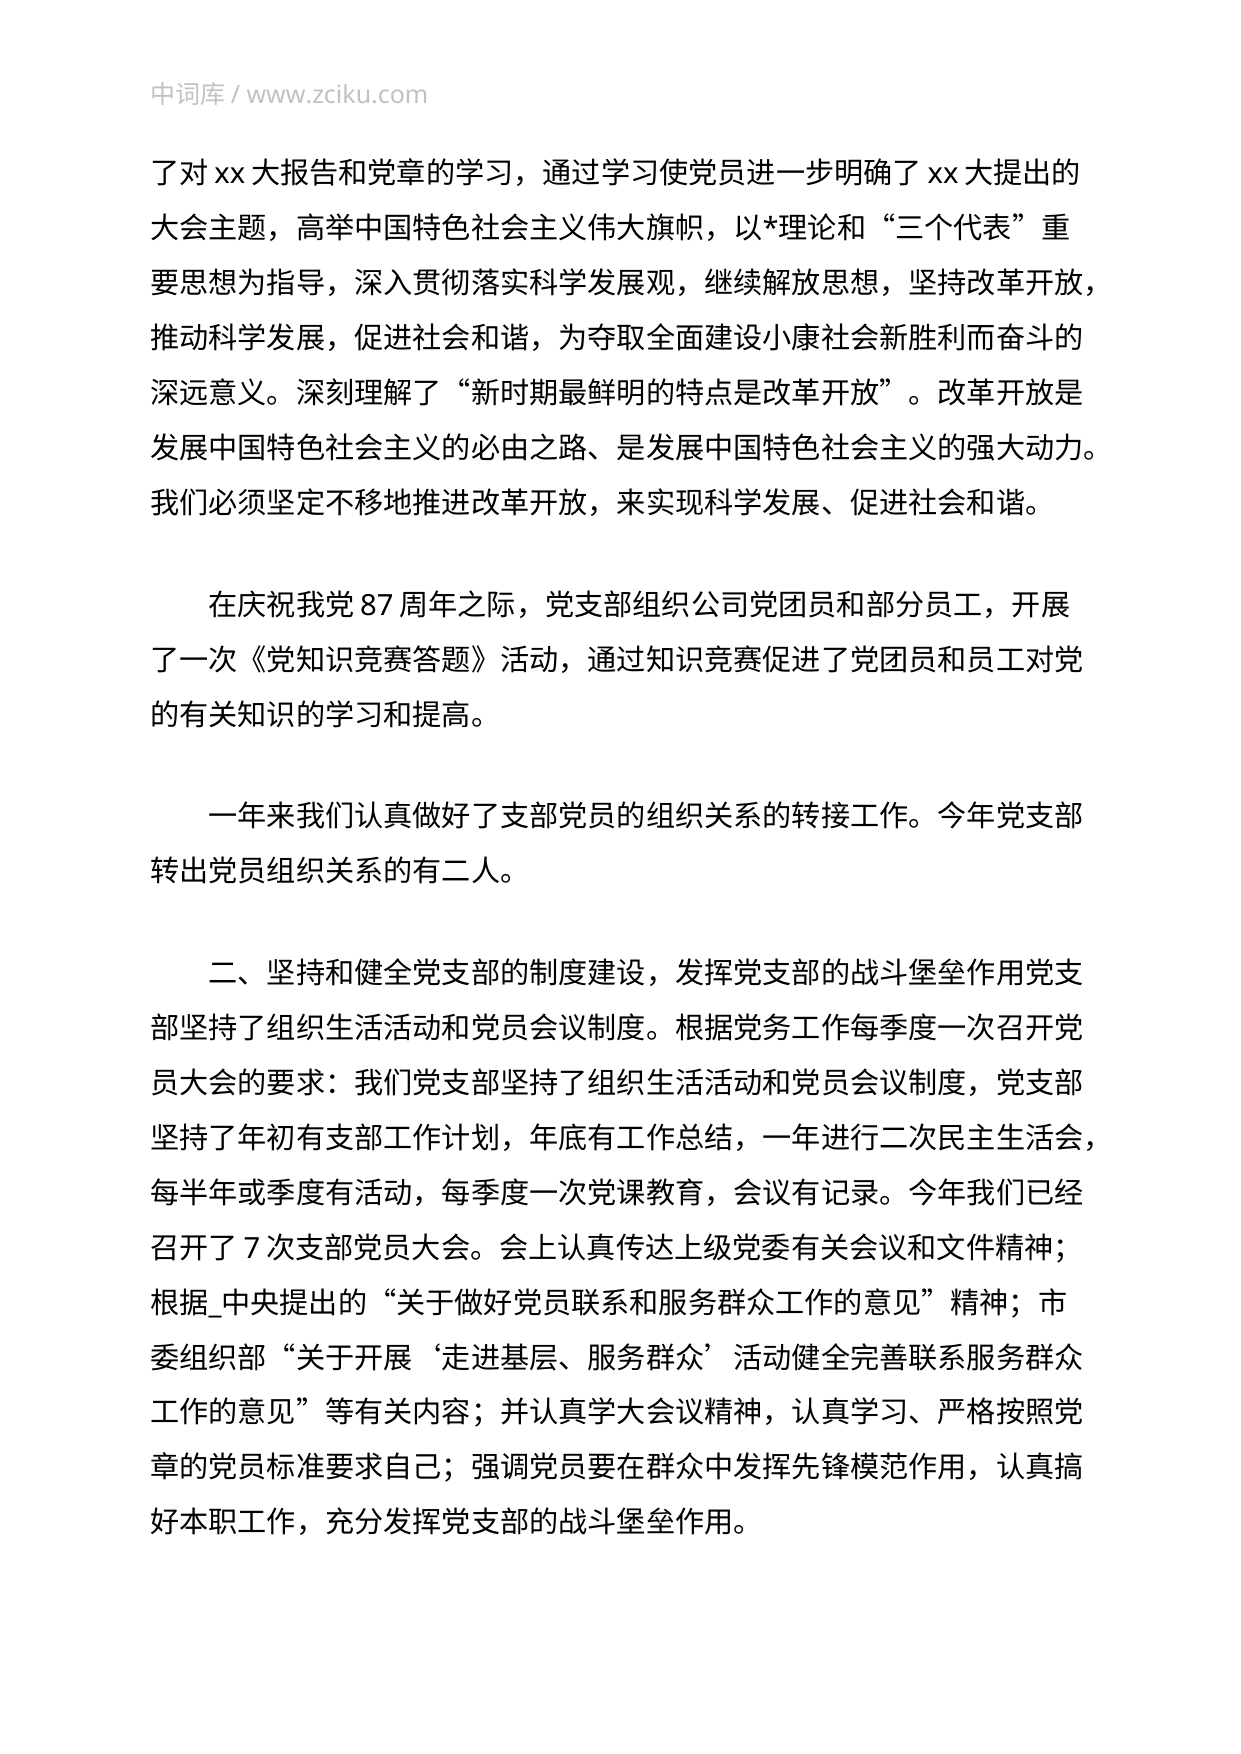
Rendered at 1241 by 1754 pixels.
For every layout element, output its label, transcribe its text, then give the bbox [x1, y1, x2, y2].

text 二、坚持和健全党支部的制度建设，发挥党支部的战斗堡垒作用党支部坚持了组织生活活动和党员会议制度。根据党务工作每季度一次召开党员大会的要求：我们党支部坚持了组织生活活动和党员会议制度，党支部坚持了年初有支部工作计划，年底有工作总结，一年进行二次民主生活会，每半年或季度有活动，每季度一次党课教育，会议有记录。今年我们已经召开了7次支部党员大会。会上认真传达上级党委有关会议和文件精神；根据_中央提出的“关于做好党员联系和服务群众工作的意见”精神；市委组织部“关于开展‘走进基层、服务群众’活动健全完善联系服务群众工作的意见”等有关内容；并认真学大会议精神，认真学习、严格按照党章的党员标准要求自己；强调党员要在群众中发挥先锋模范作用，认真搞好本职工作，充分发挥党支部的战斗堡垒作用。 [150, 950, 1090, 1541]
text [150, 150, 1090, 522]
text 一年来我们认真做好了支部党员的组织关系的转接工作。今年党支部转出党员组织关系的有二人。 [150, 793, 1090, 890]
text 在庆祝我党87周年之际，党支部组织公司党团员和部分员工，开展了一次《党知识竞赛答题》活动，通过知识竞赛促进了党团员和员工对党的有关知识的学习和提高。 [150, 581, 1090, 733]
